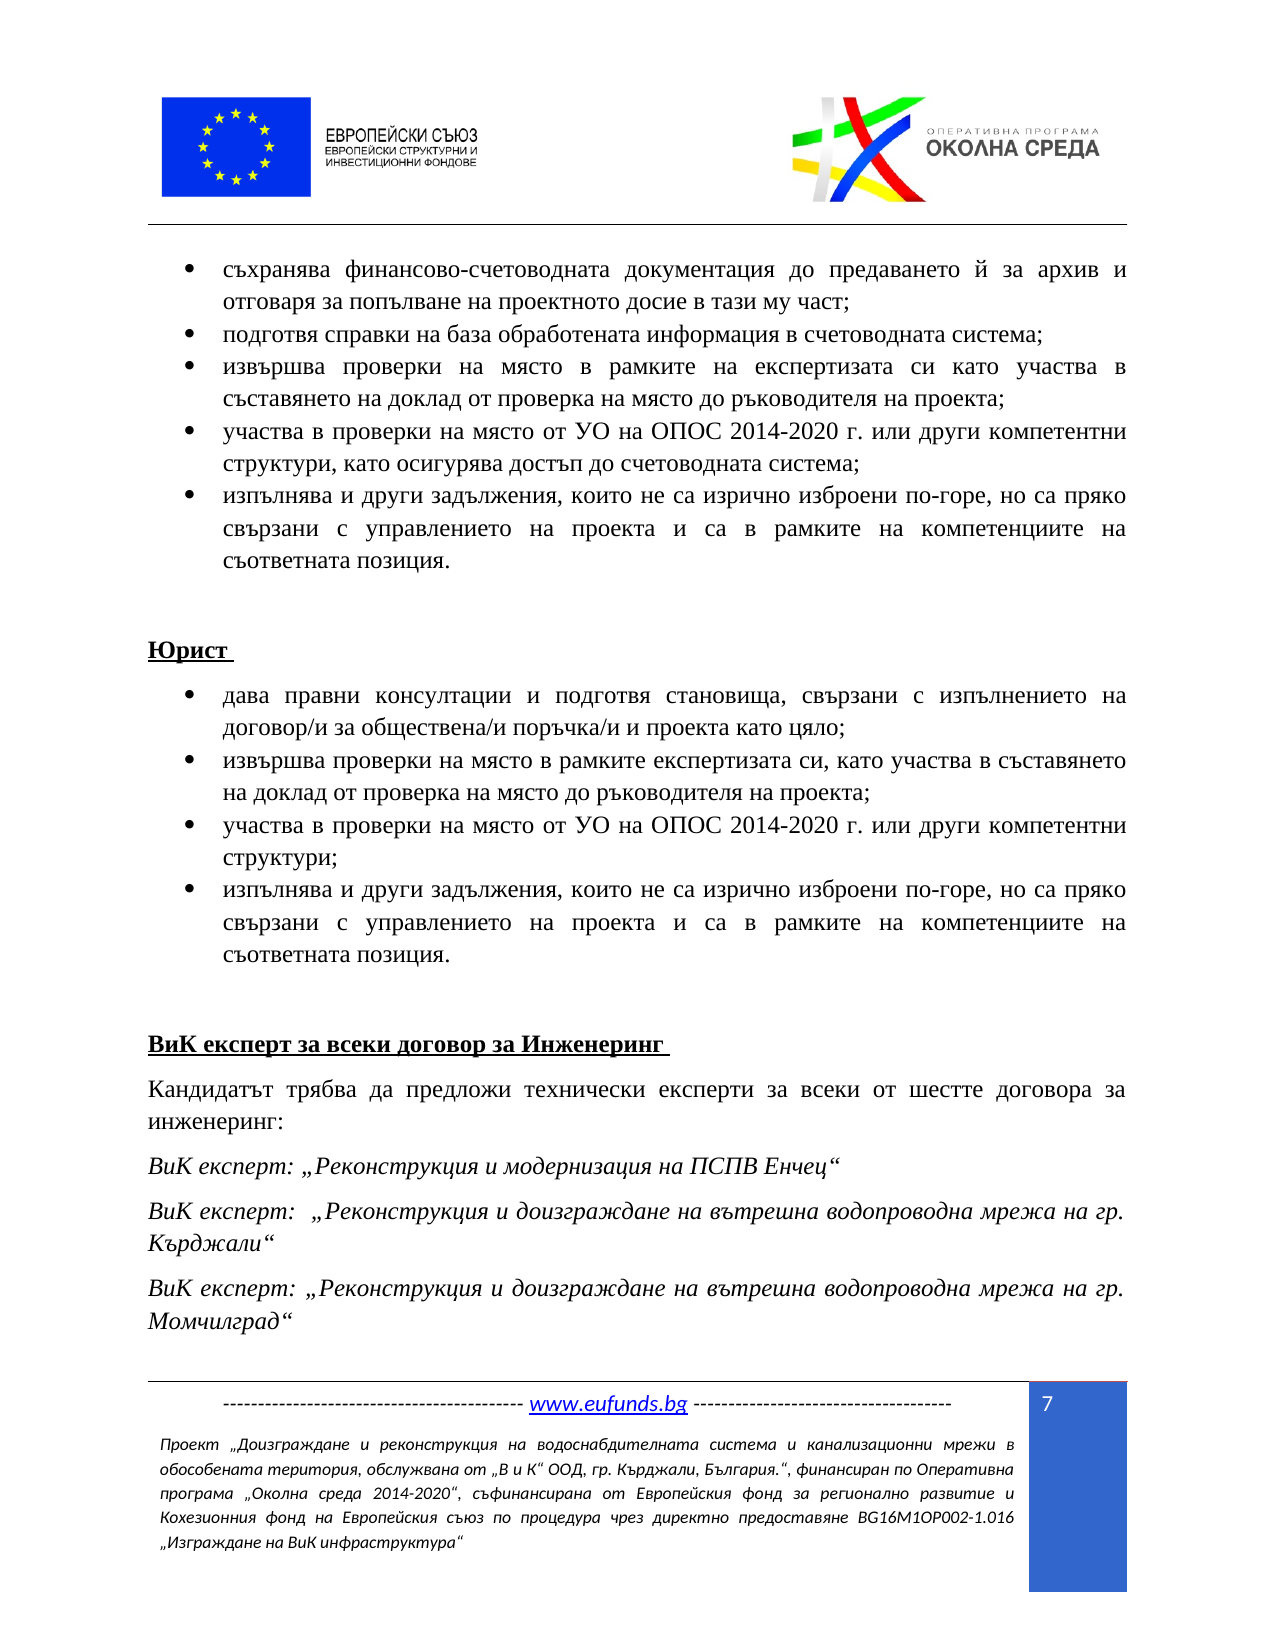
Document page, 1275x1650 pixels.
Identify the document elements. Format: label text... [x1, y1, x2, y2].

picture [147, 81, 513, 222]
list участва в проверки на място от УО на ОПОС 2014-2020 г. или други компетентни структури, като осигурява достъп до счетоводната система; [185, 416, 1127, 477]
list изпълнява и други задължения, които не са изрично изброени по-горе, но са пряко свързани с управлението на проекта и са в рамките на компетенциите на съответната позиция. [185, 481, 1127, 574]
text Кандидатът трябва да предложи технически експерти за всеки от шестте договора за инженеринг: [148, 1074, 1127, 1135]
picture [764, 75, 1128, 222]
list подготвя справки на база обработената информация в счетоводната система; [185, 319, 1127, 347]
list дава правни консултации и подготвя становища, свързани с изпълнението на договор/и за обществена/и поръчка/и и проекта като цяло; [185, 680, 1127, 741]
text ВиК експерт: „Реконструкция и доизграждане на вътрешна водопроводна мрежа на гр. Момчилград“ [148, 1273, 1127, 1334]
text ВиК експерт: „Реконструкция и модернизация на ПСПВ Енчец“ [148, 1151, 1127, 1180]
list изпълнява и други задължения, които не са изрично изброени по-горе, но са пряко свързани с управлението на проекта и са в рамките на компетенциите на съответната позиция. [185, 874, 1127, 968]
text ВиК експерт за всеки договор за Инженеринг [148, 1029, 1127, 1058]
list извършва проверки на място в рамките на експертизата си като участва в съставянето на доклад от проверка на място до ръководителя на проекта; [185, 351, 1127, 412]
list участва в проверки на място от УО на ОПОС 2014-2020 г. или други компетентни структури; [185, 810, 1127, 871]
list съхранява финансово-счетоводната документация до предаването й за архив и отговаря за попълване на проектното досие в тази му част; [185, 254, 1127, 315]
list извършва проверки на място в рамките експертизата си, като участва в съставянето на доклад от проверка на място до ръководителя на проекта; [185, 745, 1127, 806]
text Юрист [148, 635, 1127, 664]
text ВиК експерт: „Реконструкция и доизграждане на вътрешна водопроводна мрежа на гр. Кърджали“ [148, 1196, 1127, 1257]
